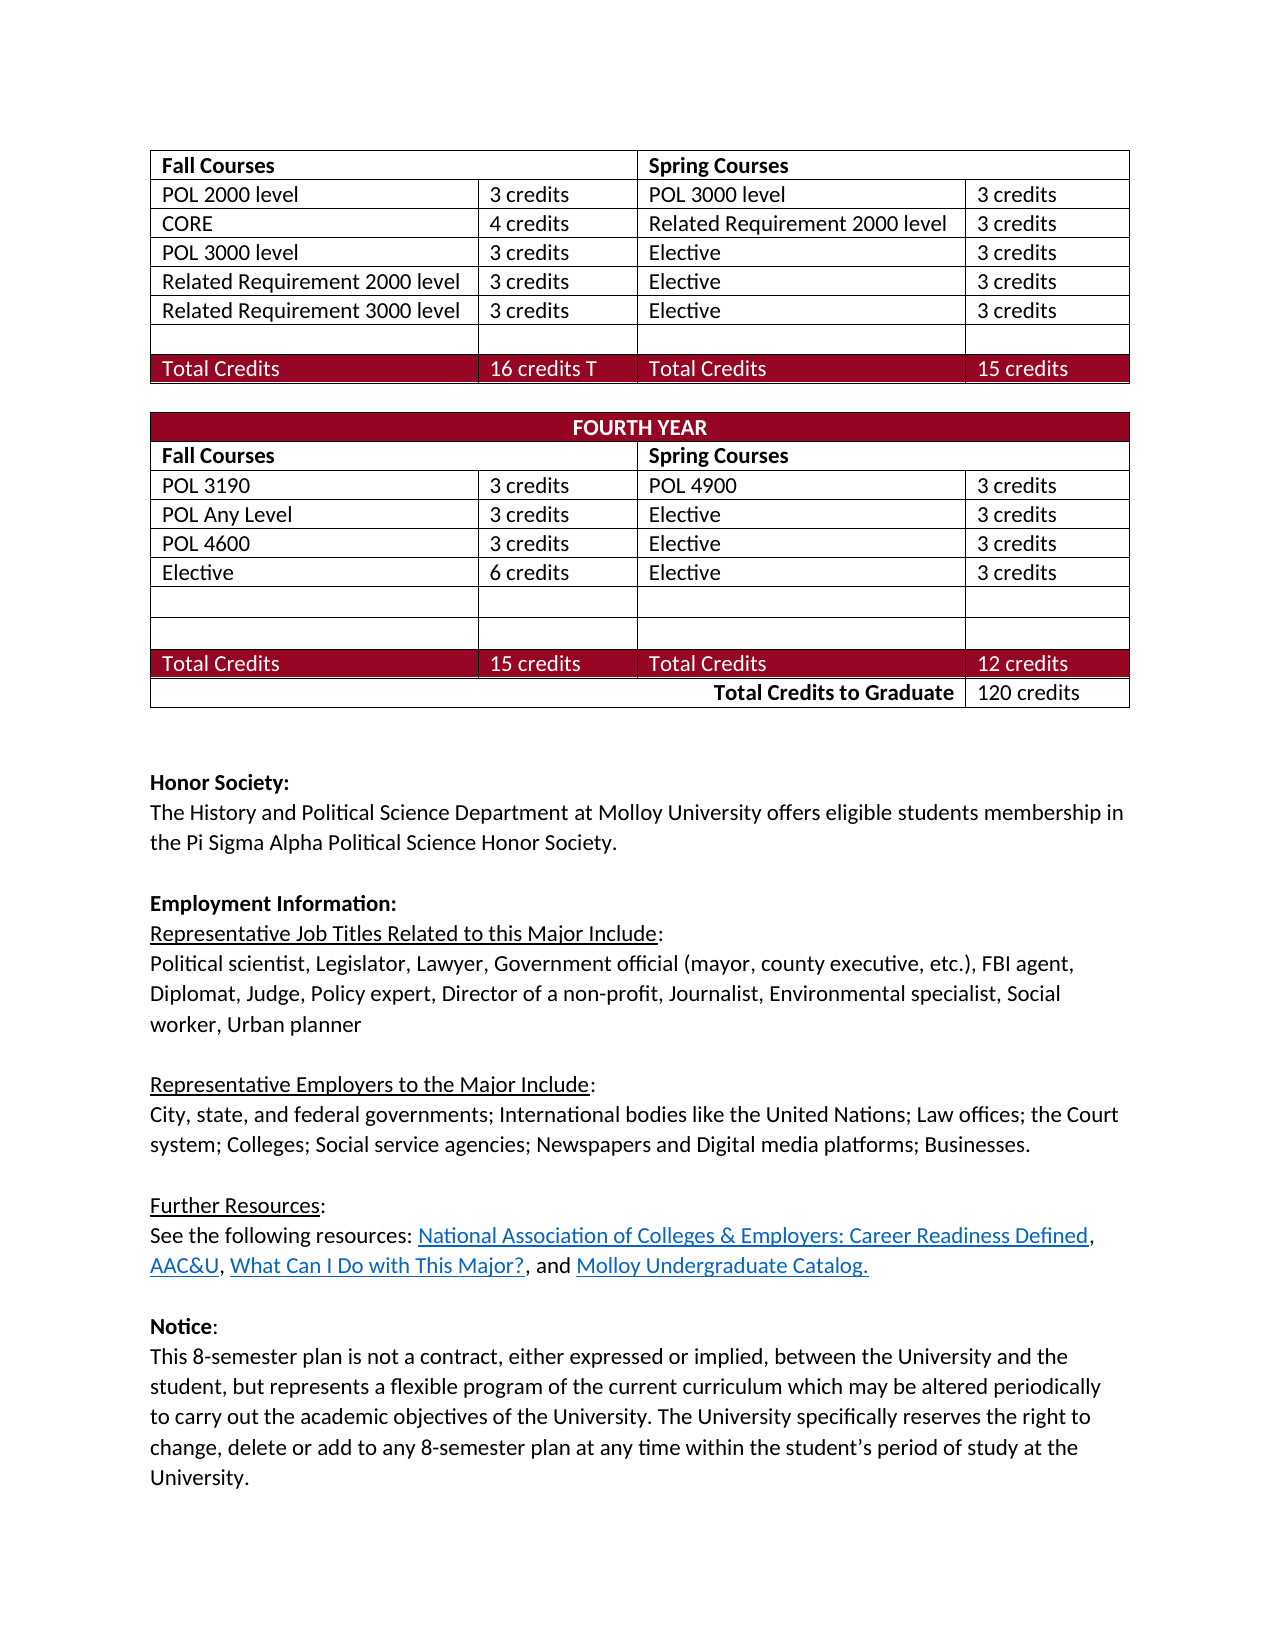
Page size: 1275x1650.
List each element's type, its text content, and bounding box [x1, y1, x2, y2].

table_cell 6 credits [479, 558, 637, 586]
table_cell 15 credits [479, 650, 637, 677]
text Further Resources: [150, 1191, 1125, 1219]
table_cell Elective [151, 558, 478, 586]
table_cell [151, 587, 478, 617]
table_cell 3 credits [966, 180, 1129, 208]
text This 8-semester plan is not a contract, either expressed or implied, between the University and the student, but represents a flexible program of the current curriculum which may be altered periodically to carry out the academic objectives of the University. The University specifically reserves the right to change, delete or add to any 8-semester plan at any time within the student’s period of study at the University. [150, 1342, 1125, 1491]
table_cell 3 credits [479, 529, 637, 557]
table_cell 3 credits [966, 296, 1129, 324]
table_cell Spring Courses [638, 442, 1129, 470]
table_cell [151, 618, 478, 648]
table_cell Fall Courses [151, 442, 637, 470]
table_cell Related Requirement 3000 level [151, 296, 478, 324]
table_cell CORE [151, 209, 478, 237]
table_cell Total Credits [151, 650, 478, 677]
table_cell POL 3000 level [151, 238, 478, 266]
table_cell [638, 325, 965, 353]
table_cell 3 credits [479, 180, 637, 208]
table_cell 3 credits [966, 500, 1129, 528]
table_cell [479, 587, 637, 617]
table_cell [966, 325, 1129, 353]
table_cell 3 credits [479, 471, 637, 499]
table_cell Spring Courses [638, 151, 1129, 179]
table_cell [479, 325, 637, 353]
table_cell Elective [638, 558, 965, 586]
table_header FOURTH YEAR [151, 413, 1129, 441]
table_cell Fall Courses [151, 151, 637, 179]
table_cell 3 credits [966, 267, 1129, 295]
table_cell POL 3190 [151, 471, 478, 499]
text City, state, and federal governments; International bodies like the United Nations; Law offices; the Court system; Colleges; Social service agencies; Newspapers and Digital media platforms; Businesses. [150, 1100, 1125, 1158]
table_cell 4 credits [479, 209, 637, 237]
table_cell 12 credits [966, 650, 1129, 677]
table_cell [638, 587, 965, 617]
table_cell [151, 325, 478, 353]
table_cell [638, 618, 965, 648]
table_cell Total Credits [638, 650, 965, 677]
table_cell Total Credits [638, 355, 965, 382]
table_cell Elective [638, 500, 965, 528]
table_cell 3 credits [966, 529, 1129, 557]
text The History and Political Science Department at Molloy University offers eligible students membership in the Pi Sigma Alpha Political Science Honor Society. [150, 798, 1125, 856]
text See the following resources: National Association of Colleges & Employers: Career Readiness Defined, AAC&U, What Can I Do with This Major?, and Molloy Undergraduate Catalog. [150, 1221, 1125, 1279]
table_cell 3 credits [966, 209, 1129, 237]
table_cell [966, 618, 1129, 648]
table_cell 3 credits [966, 238, 1129, 266]
text Honor Society: [150, 768, 1125, 796]
table_cell 3 credits [479, 296, 637, 324]
table_cell 3 credits [966, 558, 1129, 586]
table_cell Elective [638, 267, 965, 295]
table_cell Related Requirement 2000 level [638, 209, 965, 237]
text Representative Employers to the Major Include: [150, 1070, 1125, 1098]
table_cell POL 4900 [638, 471, 965, 499]
text Political scientist, Legislator, Lawyer, Government official (mayor, county executive, etc.), FBI agent, Diplomat, Judge, Policy expert, Director of a non-profit, Journalist, Environmental specialist, Social worker, Urban planner [150, 949, 1125, 1038]
table_cell 120 credits [966, 679, 1129, 707]
table_cell Related Requirement 2000 level [151, 267, 478, 295]
table_cell [966, 587, 1129, 617]
table_cell [479, 618, 637, 648]
table_cell 15 credits [966, 355, 1129, 382]
table_cell POL 2000 level [151, 180, 478, 208]
table_cell 16 credits T [479, 355, 637, 382]
table_cell Elective [638, 529, 965, 557]
text Notice: [150, 1312, 1125, 1340]
table_cell POL Any Level [151, 500, 478, 528]
table_cell 3 credits [966, 471, 1129, 499]
table_cell Elective [638, 238, 965, 266]
table_cell Total Credits to Graduate [151, 679, 965, 707]
text Representative Job Titles Related to this Major Include: [150, 919, 1125, 947]
table_cell Total Credits [151, 355, 478, 382]
table_cell POL 4600 [151, 529, 478, 557]
table_cell POL 3000 level [638, 180, 965, 208]
table_cell 3 credits [479, 238, 637, 266]
text Employment Information: [150, 889, 1125, 917]
table_cell 3 credits [479, 500, 637, 528]
table_cell 3 credits [479, 267, 637, 295]
table_cell Elective [638, 296, 965, 324]
